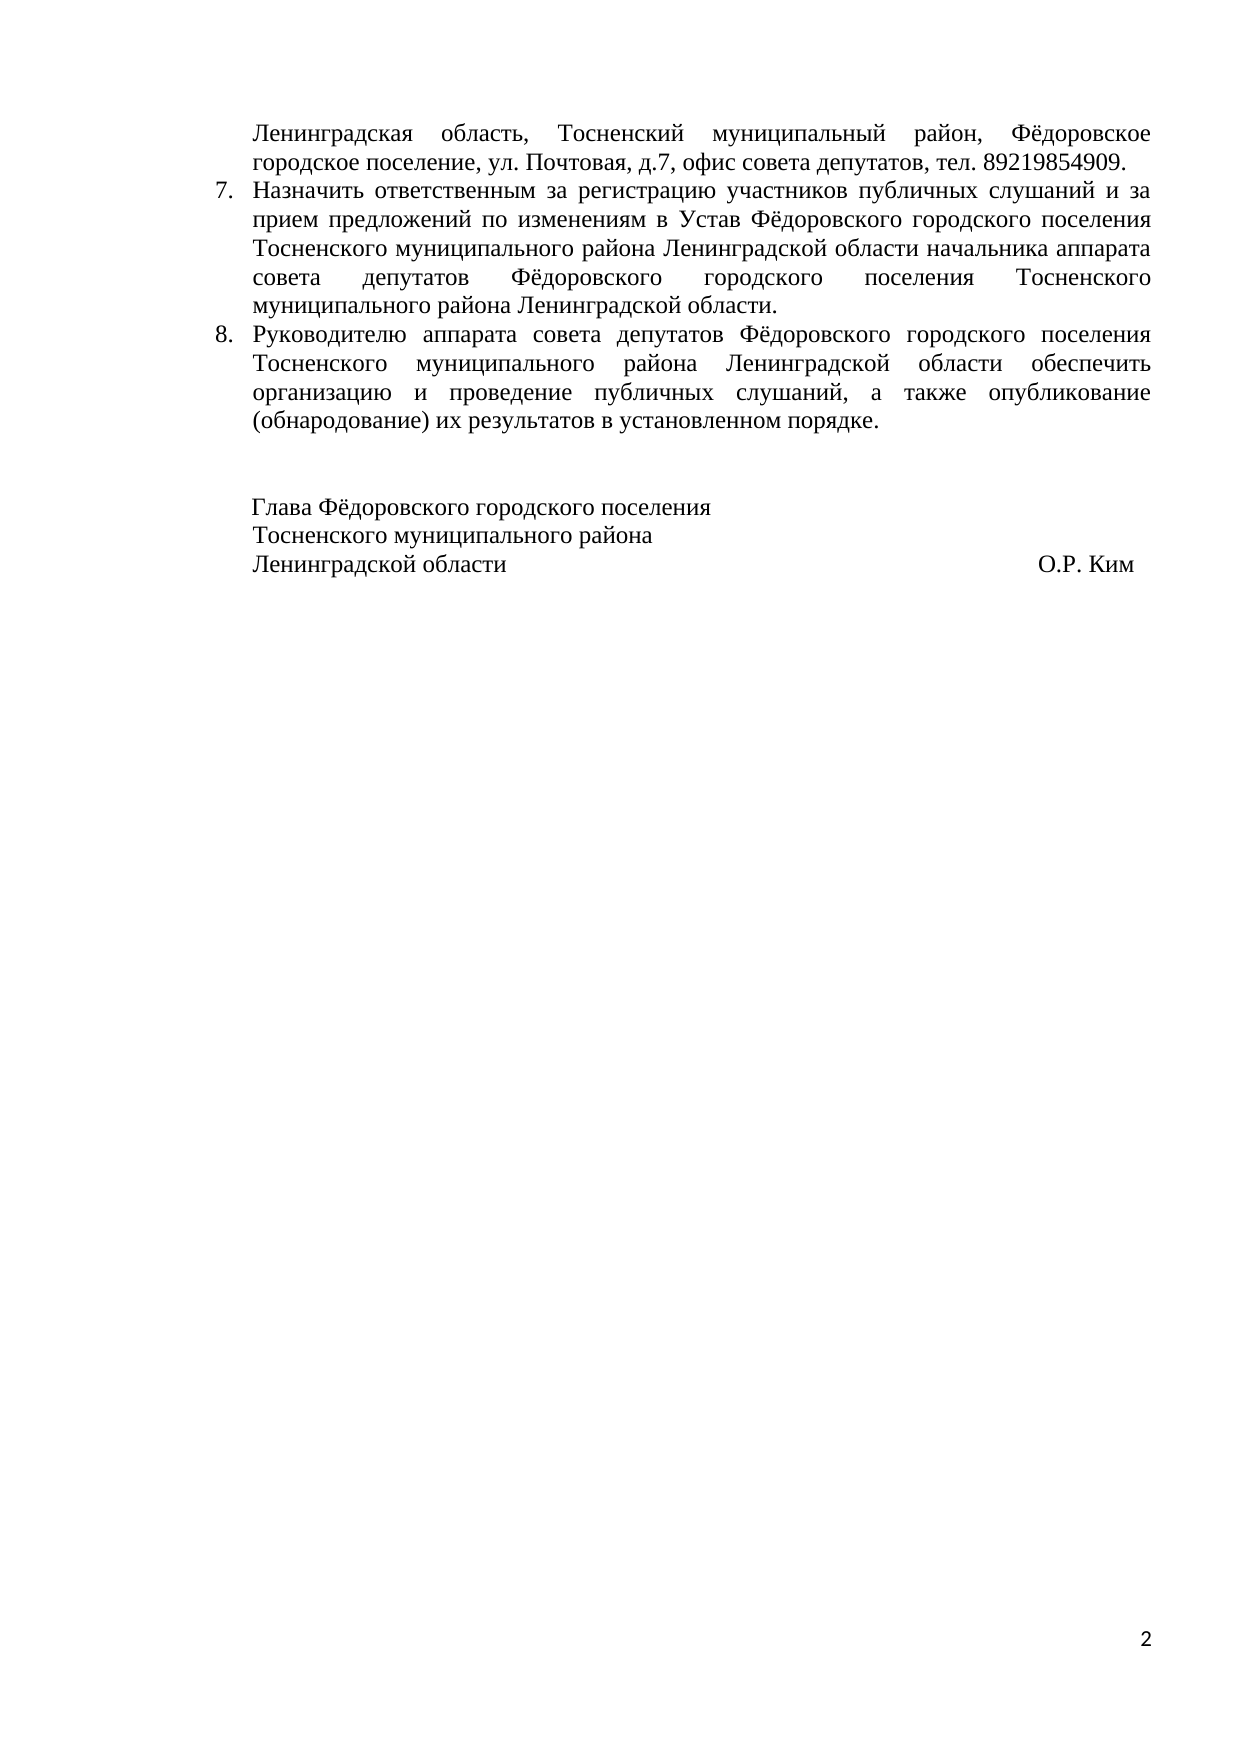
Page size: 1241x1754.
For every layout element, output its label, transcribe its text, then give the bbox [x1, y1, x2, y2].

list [215, 118, 1152, 176]
text Глава Фёдоровского городского поселения [251, 492, 1152, 521]
text Ленинградской области О.Р. Ким [177, 549, 1152, 578]
text Тосненского муниципального района [177, 521, 1152, 549]
list Руководителю аппарата совета депутатов Фёдоровского городского поселения Тосненского муниципального района Ленинградской области обеспечить организацию и проведение публичных слушаний, а также опубликование (обнародование) их результатов в установленном порядке. [215, 319, 1152, 434]
list Назначить ответственным за регистрацию участников публичных слушаний и за прием предложений по изменениям в Устав Фёдоровского городского поселения Тосненского муниципального района Ленинградской области начальника аппарата совета депутатов Фёдоровского городского поселения Тосненского муниципального района Ленинградской области. [215, 176, 1152, 319]
